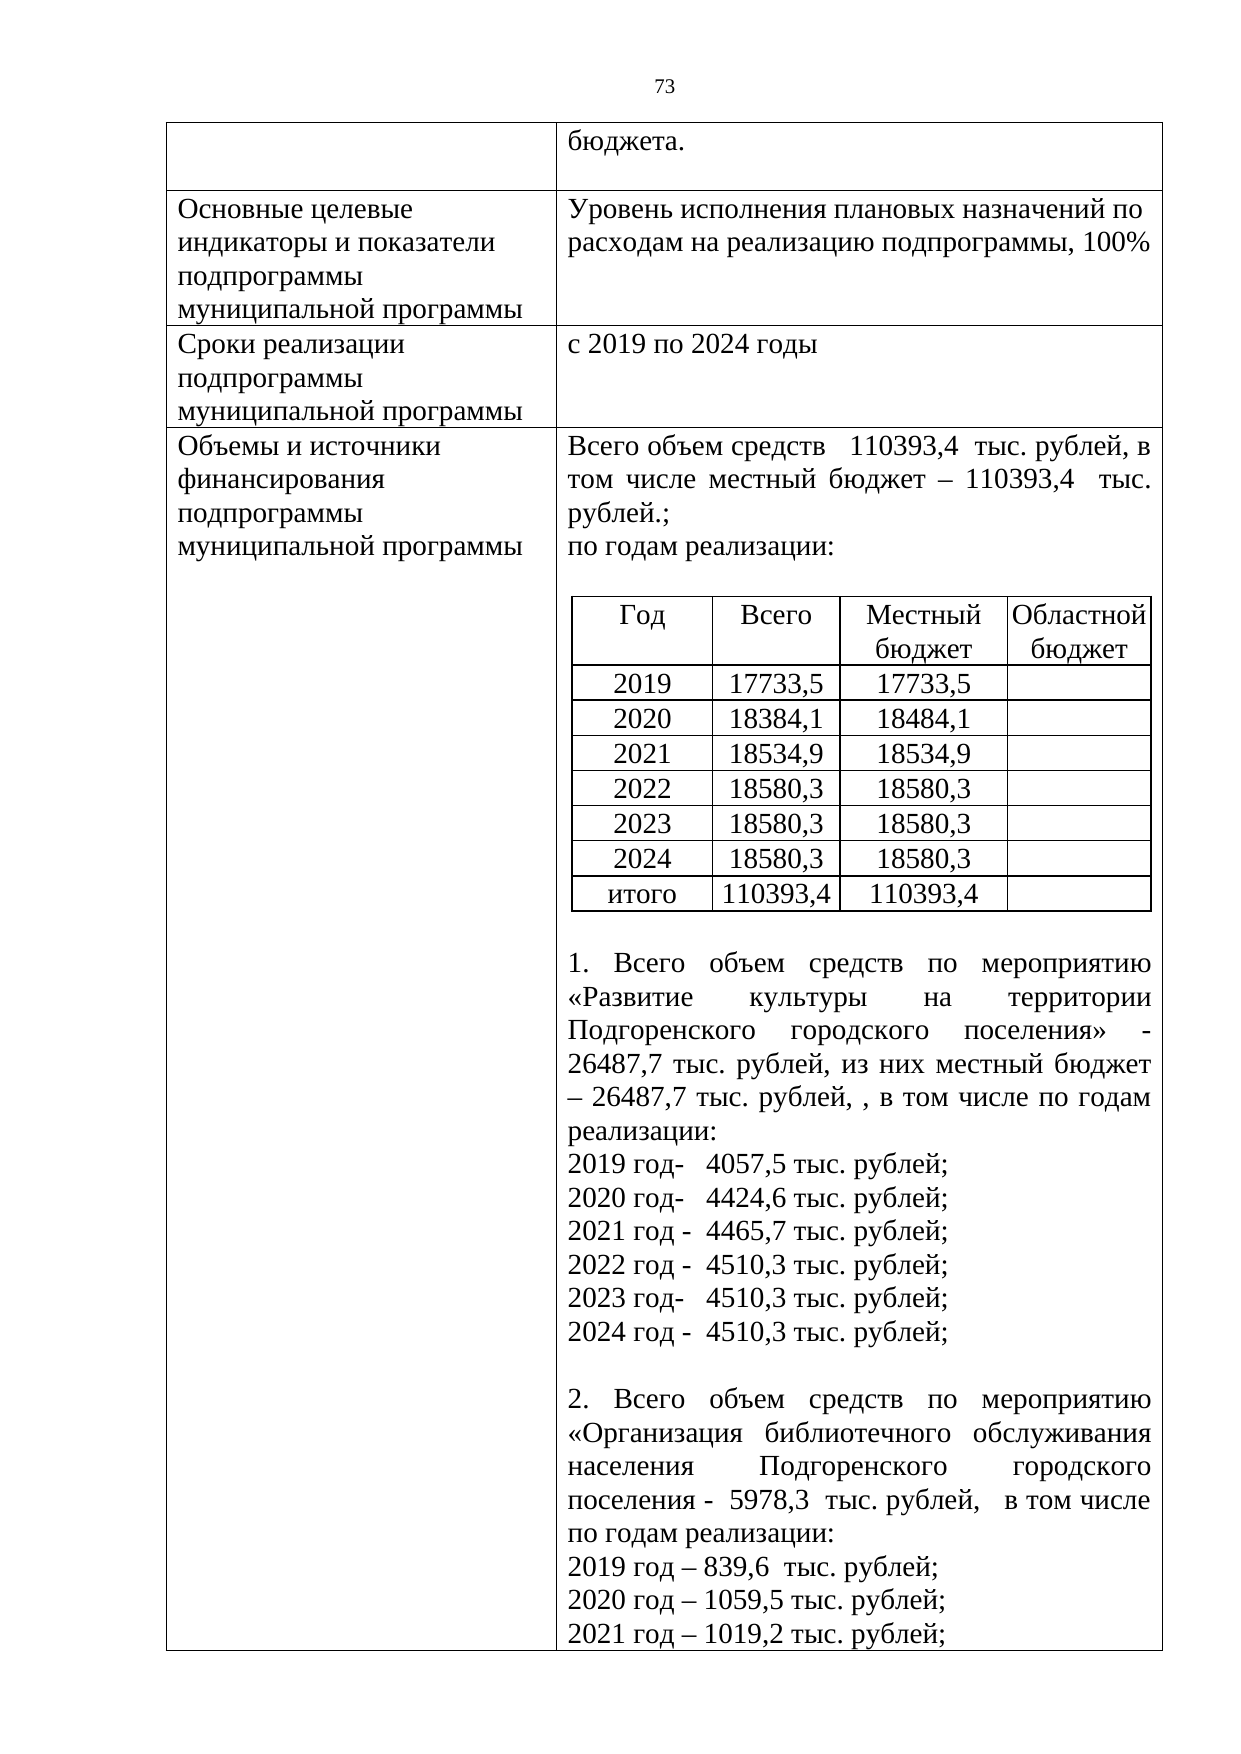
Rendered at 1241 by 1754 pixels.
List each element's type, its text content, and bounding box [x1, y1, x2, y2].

table_cell Сроки реализации подпрограммы муниципальной программы [167, 326, 556, 427]
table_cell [167, 123, 556, 190]
table_cell с 2019 по 2024 годы [557, 326, 1162, 427]
table_cell Основные целевые индикаторы и показатели подпрограммы муниципальной программы [167, 191, 556, 325]
table_cell Уровень исполнения плановых назначений по расходам на реализацию подпрограммы, 100% [557, 191, 1162, 325]
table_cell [167, 428, 556, 1649]
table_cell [557, 428, 1162, 1649]
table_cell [557, 123, 1162, 190]
